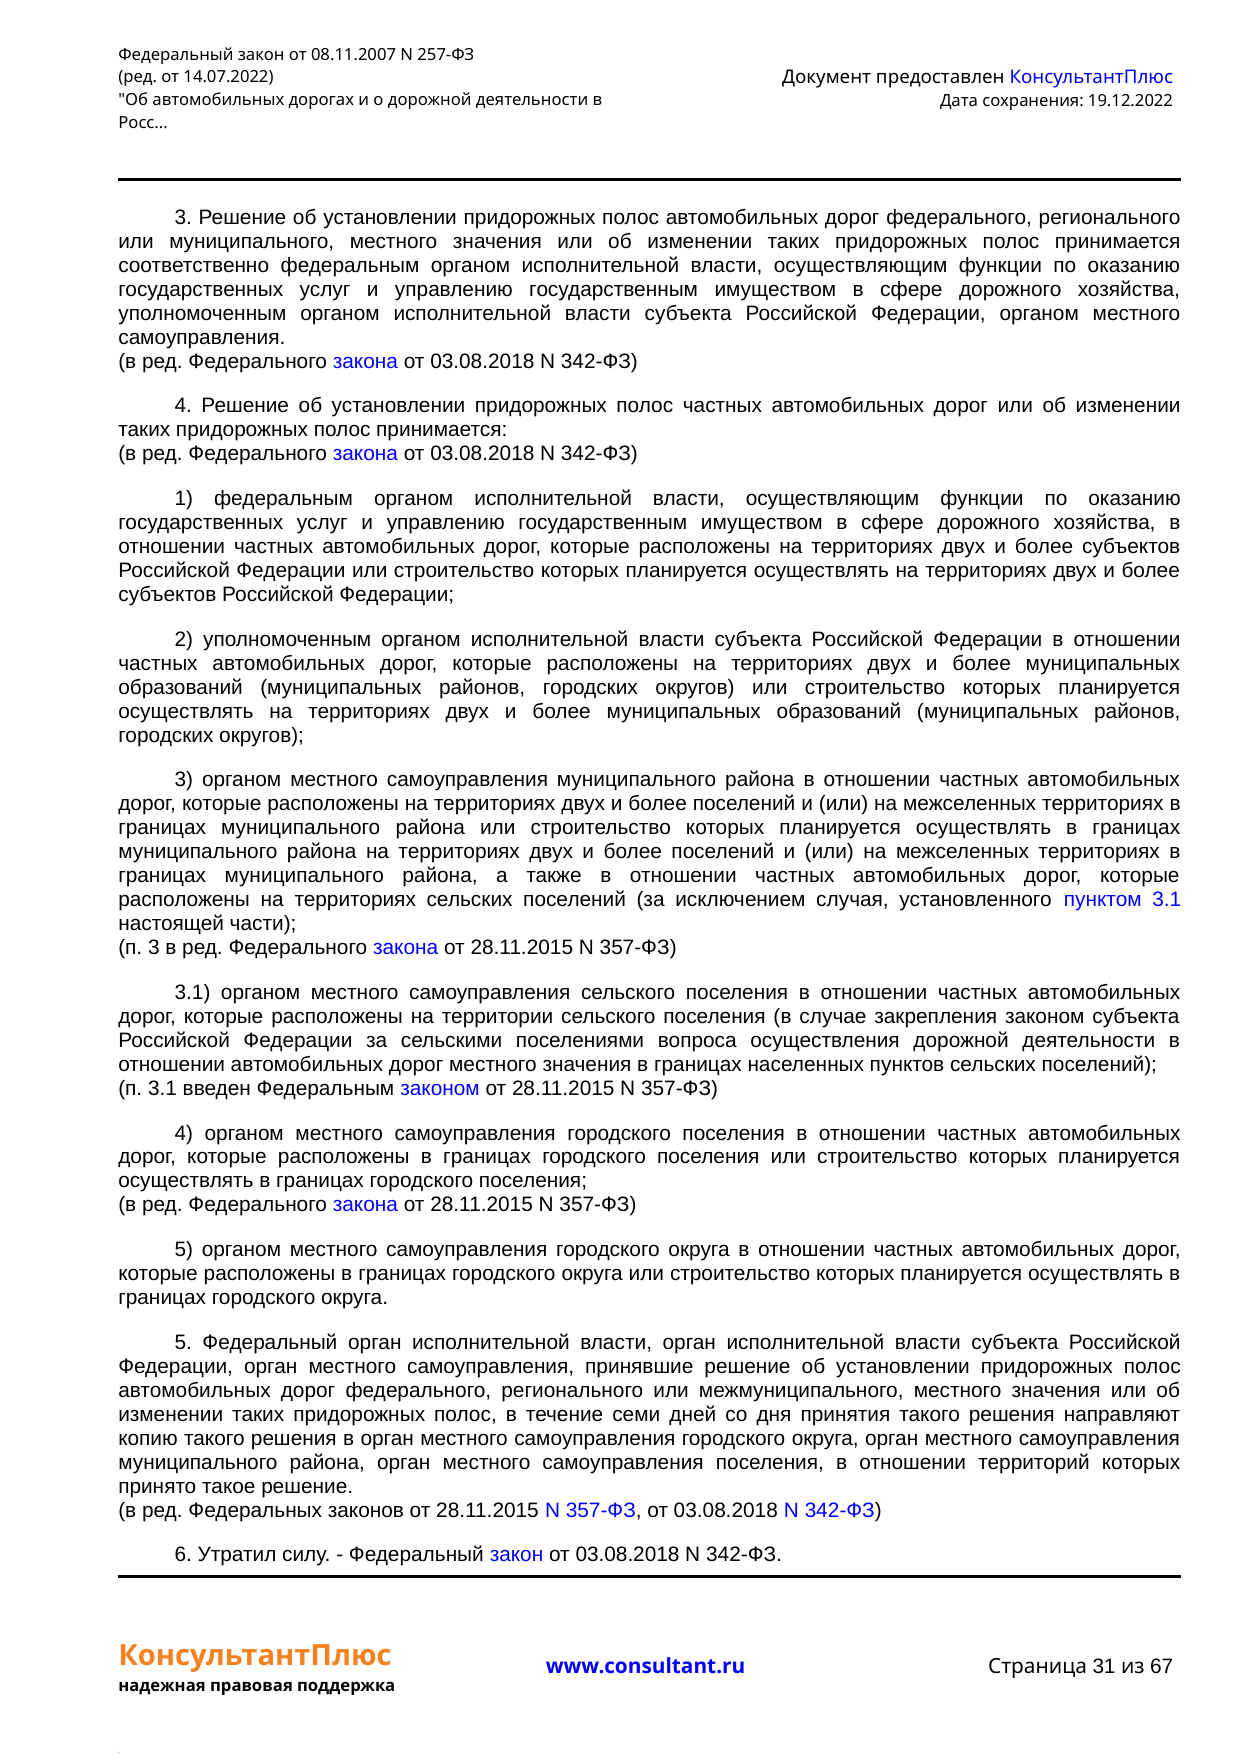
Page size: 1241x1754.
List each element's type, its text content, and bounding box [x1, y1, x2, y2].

text 1) федеральным органом исполнительной власти, осуществляющим функции по оказанию государственных услуг и управлению государственным имуществом в сфере дорожного хозяйства, в отношении частных автомобильных дорог, которые расположены на территориях двух и более субъектов Российской Федерации или строительство которых планируется осуществлять на территориях двух и более субъектов Российской Федерации; [118, 486, 1181, 606]
text 3. Решение об установлении придорожных полос автомобильных дорог федерального, регионального или муниципального, местного значения или об изменении таких придорожных полос принимается соответственно федеральным органом исполнительной власти, осуществляющим функции по оказанию государственных услуг и управлению государственным имуществом в сфере дорожного хозяйства, уполномоченным органом исполнительной власти субъекта Российской Федерации, органом местного самоуправления. [118, 205, 1181, 348]
text (п. 3.1 введен Федеральным законом от 28.11.2015 N 357-ФЗ) [118, 1076, 1181, 1099]
text 6. Утратил силу. - Федеральный закон от 03.08.2018 N 342-ФЗ. [118, 1542, 1181, 1566]
text 5) органом местного самоуправления городского округа в отношении частных автомобильных дорог, которые расположены в границах городского округа или строительство которых планируется осуществлять в границах городского округа. [118, 1237, 1181, 1309]
text (в ред. Федерального закона от 03.08.2018 N 342-ФЗ) [118, 348, 1181, 372]
text (в ред. Федерального закона от 28.11.2015 N 357-ФЗ) [118, 1192, 1181, 1216]
text 3) органом местного самоуправления муниципального района в отношении частных автомобильных дорог, которые расположены на территориях двух и более поселений и (или) на межселенных территориях в границах муниципального района или строительство которых планируется осуществлять в границах муниципального района на территориях двух и более поселений и (или) на межселенных территориях в границах муниципального района, а также в отношении частных автомобильных дорог, которые расположены на территориях сельских поселений (за исключением случая, установленного пунктом 3.1 настоящей части); [118, 767, 1181, 935]
text 3.1) органом местного самоуправления сельского поселения в отношении частных автомобильных дорог, которые расположены на территории сельского поселения (в случае закрепления законом субъекта Российской Федерации за сельскими поселениями вопроса осуществления дорожной деятельности в отношении автомобильных дорог местного значения в границах населенных пунктов сельских поселений); [118, 980, 1181, 1076]
text 4) органом местного самоуправления городского поселения в отношении частных автомобильных дорог, которые расположены в границах городского поселения или строительство которых планируется осуществлять в границах городского поселения; [118, 1120, 1181, 1192]
text (п. 3 в ред. Федерального закона от 28.11.2015 N 357-ФЗ) [118, 935, 1181, 959]
text 4. Решение об установлении придорожных полос частных автомобильных дорог или об изменении таких придорожных полос принимается: [118, 393, 1181, 441]
text (в ред. Федерального закона от 03.08.2018 N 342-ФЗ) [118, 441, 1181, 465]
text (в ред. Федеральных законов от 28.11.2015 N 357-ФЗ, от 03.08.2018 N 342-ФЗ) [118, 1497, 1181, 1521]
text 5. Федеральный орган исполнительной власти, орган исполнительной власти субъекта Российской Федерации, орган местного самоуправления, принявшие решение об установлении придорожных полос автомобильных дорог федерального, регионального или межмуниципального, местного значения или об изменении таких придорожных полос, в течение семи дней со дня принятия такого решения направляют копию такого решения в орган местного самоуправления городского округа, орган местного самоуправления муниципального района, орган местного самоуправления поселения, в отношении территорий которых принято такое решение. [118, 1330, 1181, 1497]
text 2) уполномоченным органом исполнительной власти субъекта Российской Федерации в отношении частных автомобильных дорог, которые расположены на территориях двух и более муниципальных образований (муниципальных районов, городских округов) или строительство которых планируется осуществлять на территориях двух и более муниципальных образований (муниципальных районов, городских округов); [118, 627, 1181, 746]
